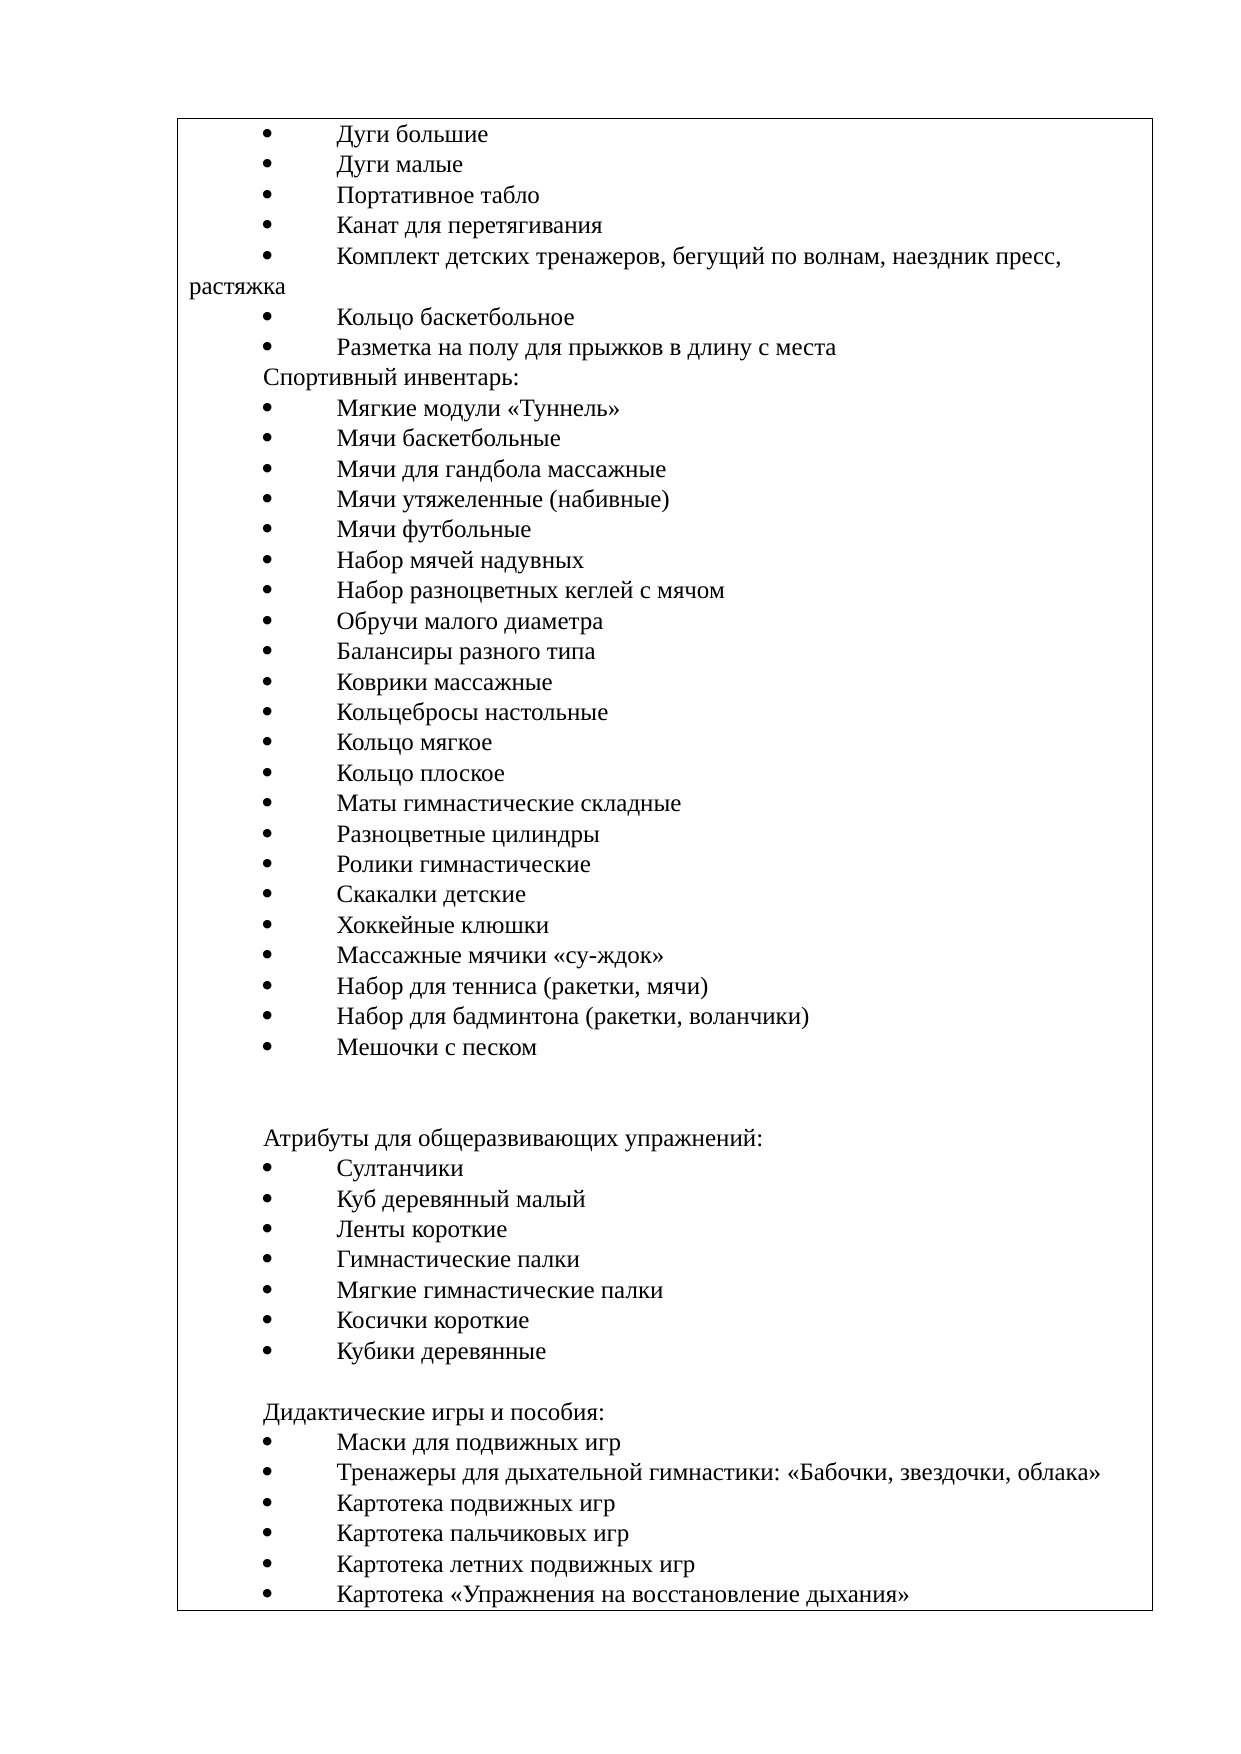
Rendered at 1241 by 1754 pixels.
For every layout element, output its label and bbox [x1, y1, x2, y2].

table_cell [178, 119, 1152, 1609]
